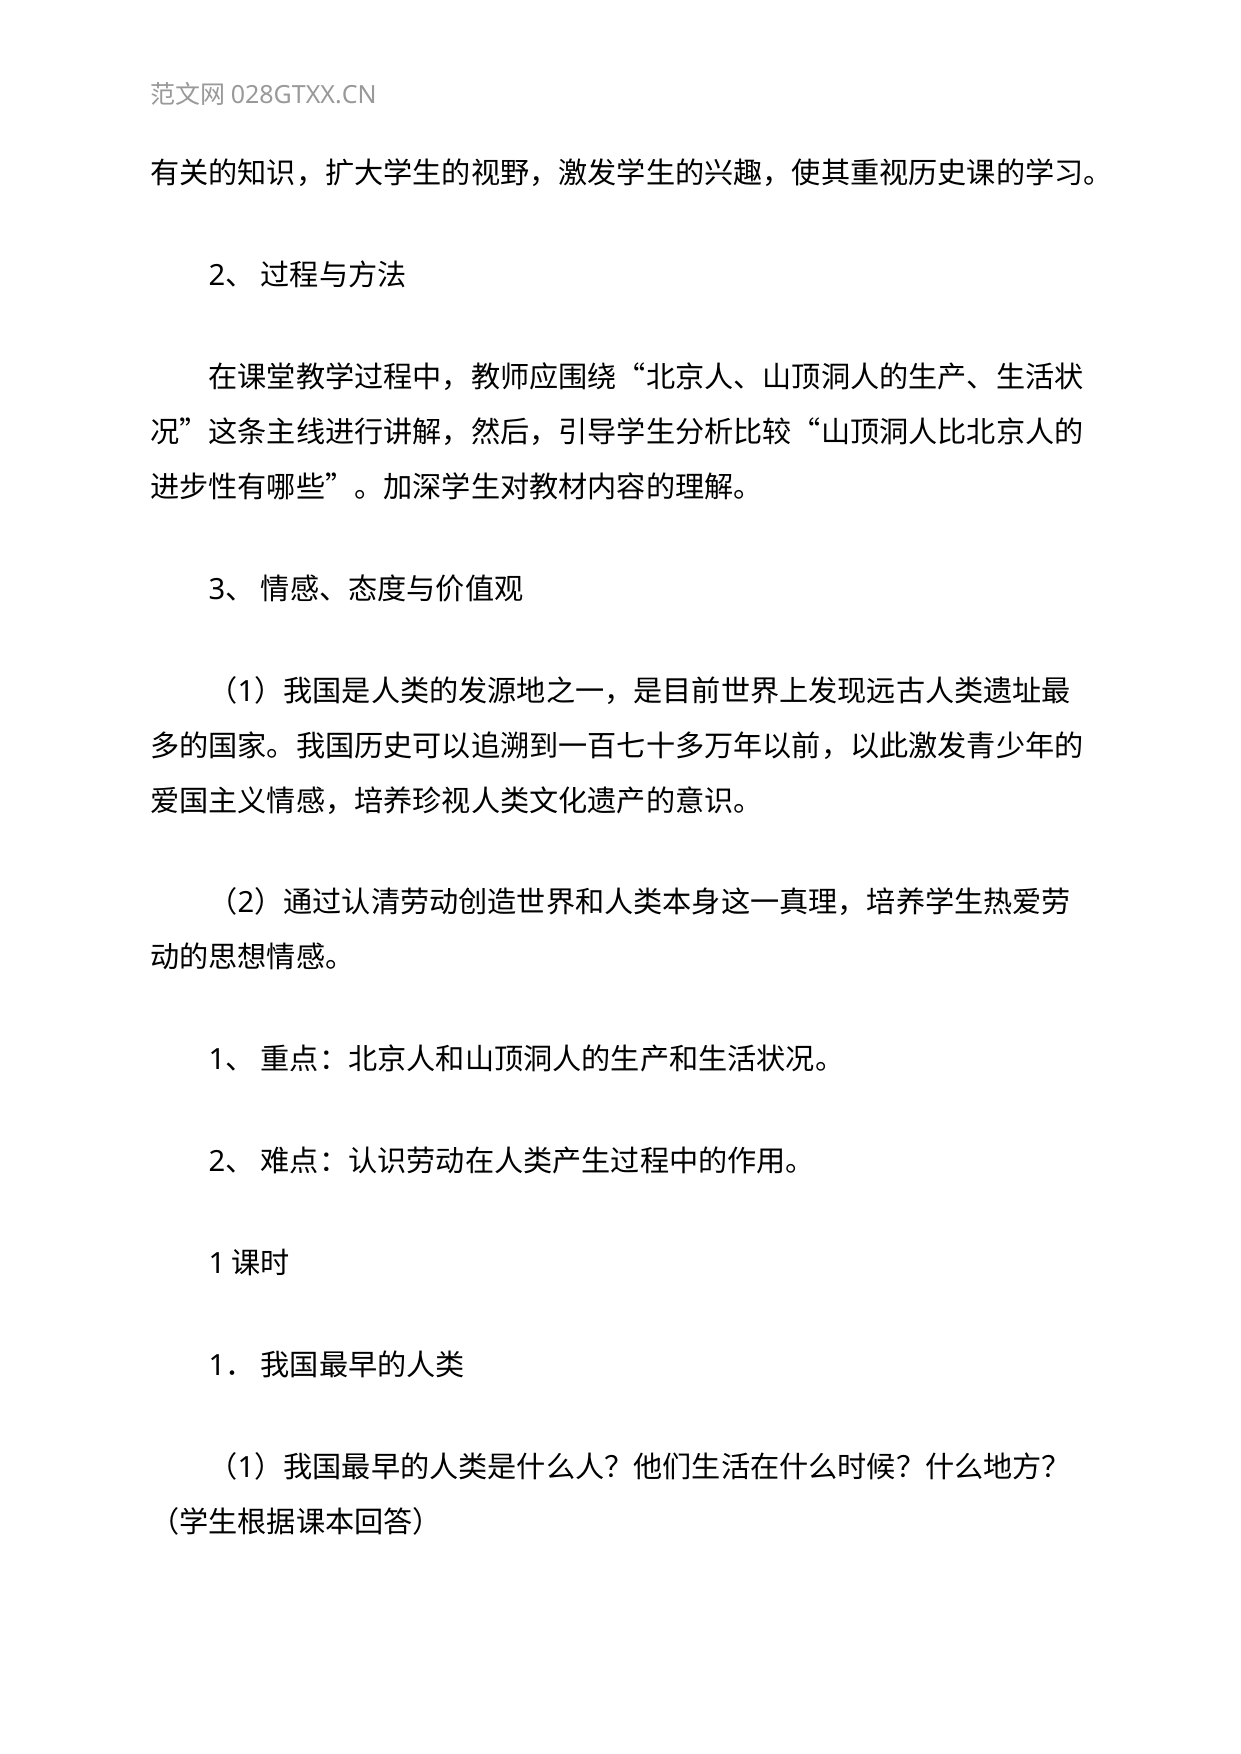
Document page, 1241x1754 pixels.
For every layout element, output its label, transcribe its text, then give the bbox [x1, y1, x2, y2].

text （1）我国是人类的发源地之一，是目前世界上发现远古人类遗址最多的国家。我国历史可以追溯到一百七十多万年以前，以此激发青少年的爱国主义情感，培养珍视人类文化遗产的意识。 [150, 667, 1090, 819]
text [150, 150, 1090, 192]
text 1、 重点：北京人和山顶洞人的生产和生活状况。 [150, 1036, 1090, 1078]
text 在课堂教学过程中，教师应围绕“北京人、山顶洞人的生产、生活状况”这条主线进行讲解，然后，引导学生分析比较“山顶洞人比北京人的进步性有哪些”。加深学生对教材内容的理解。 [150, 354, 1090, 506]
text 1． 我国最早的人类 [150, 1342, 1090, 1384]
text 3、 情感、态度与价值观 [150, 565, 1090, 608]
text （1）我国最早的人类是什么人？他们生活在什么时候？什么地方？（学生根据课本回答） [150, 1444, 1090, 1541]
text 1课时 [150, 1240, 1090, 1282]
text （2）通过认清劳动创造世界和人类本身这一真理，培养学生热爱劳动的思想情感。 [150, 879, 1090, 976]
text 2、 难点：认识劳动在人类产生过程中的作用。 [150, 1138, 1090, 1180]
text 2、 过程与方法 [150, 252, 1090, 294]
